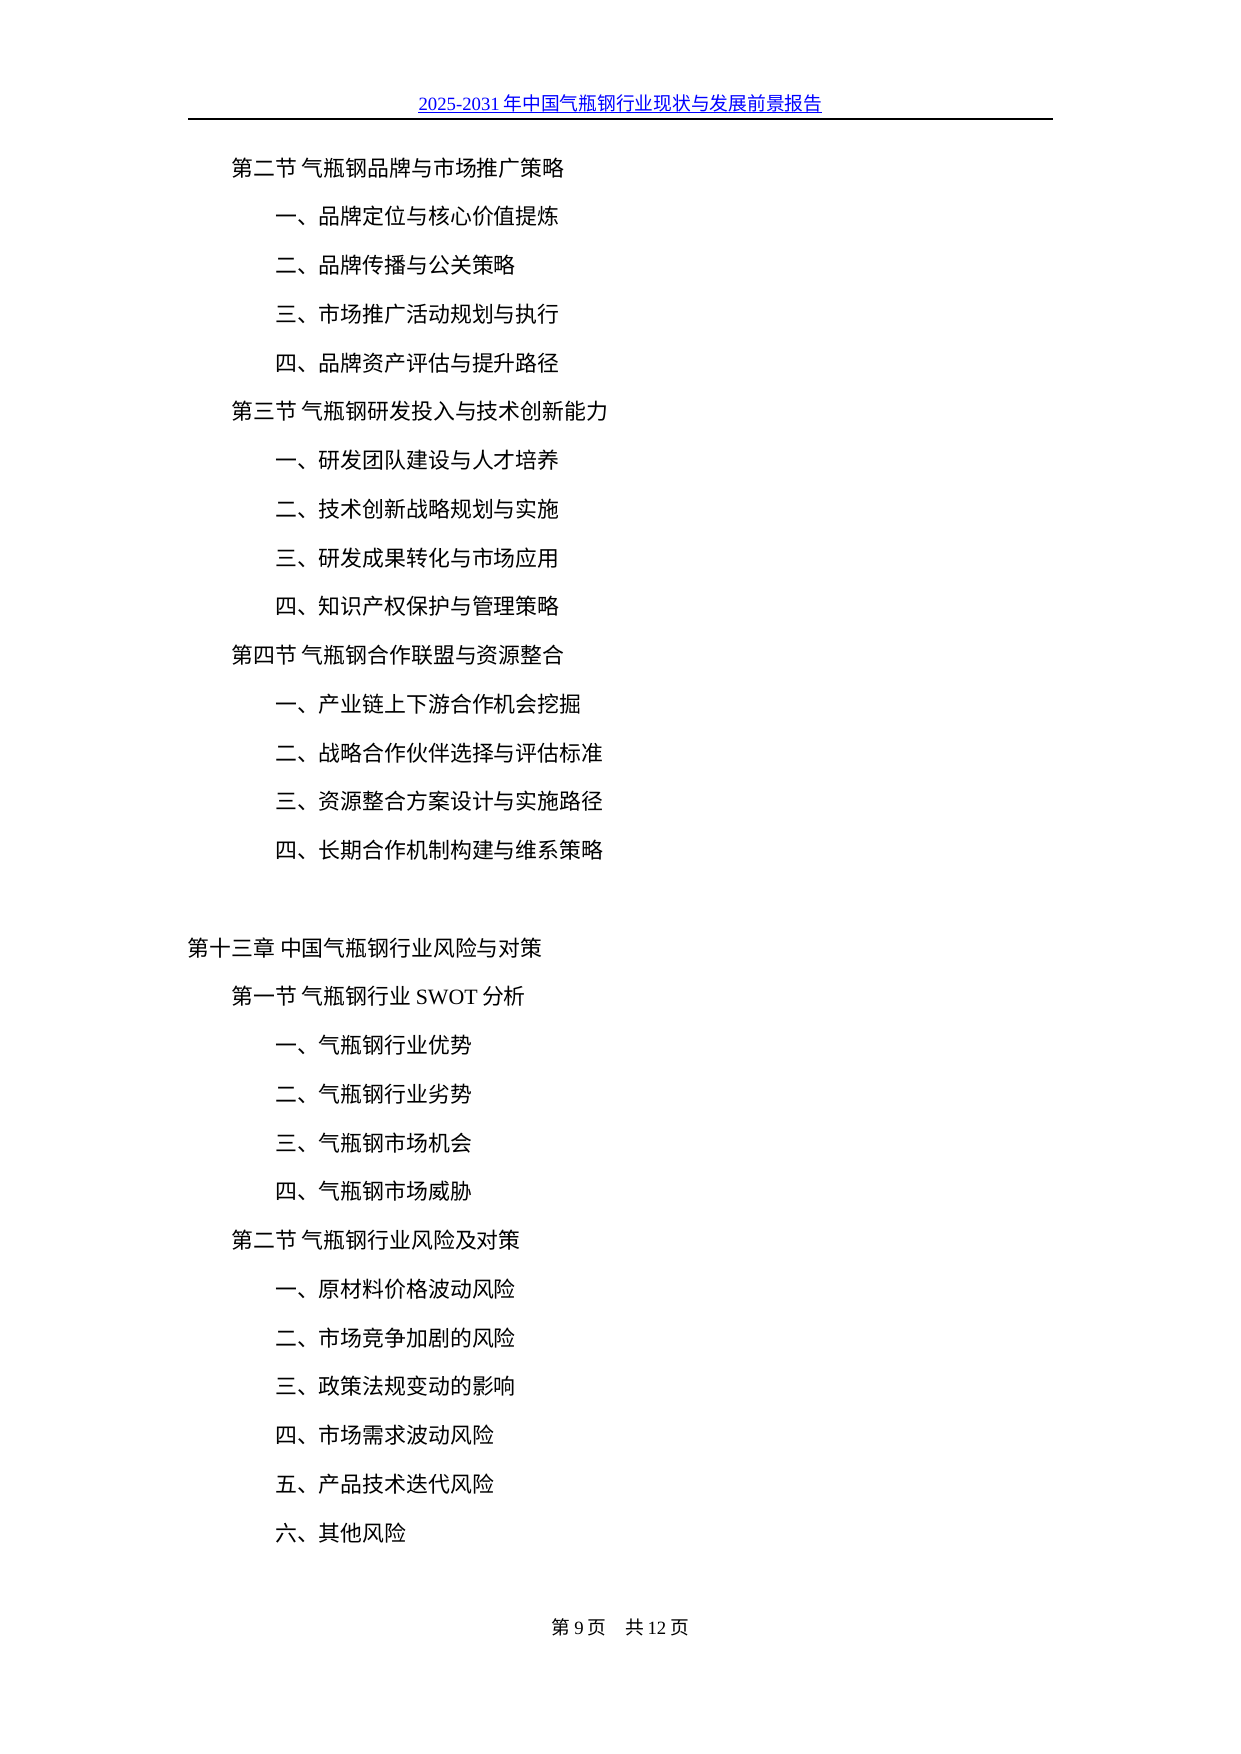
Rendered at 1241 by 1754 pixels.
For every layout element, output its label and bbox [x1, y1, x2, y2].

text [187, 150, 1053, 1548]
